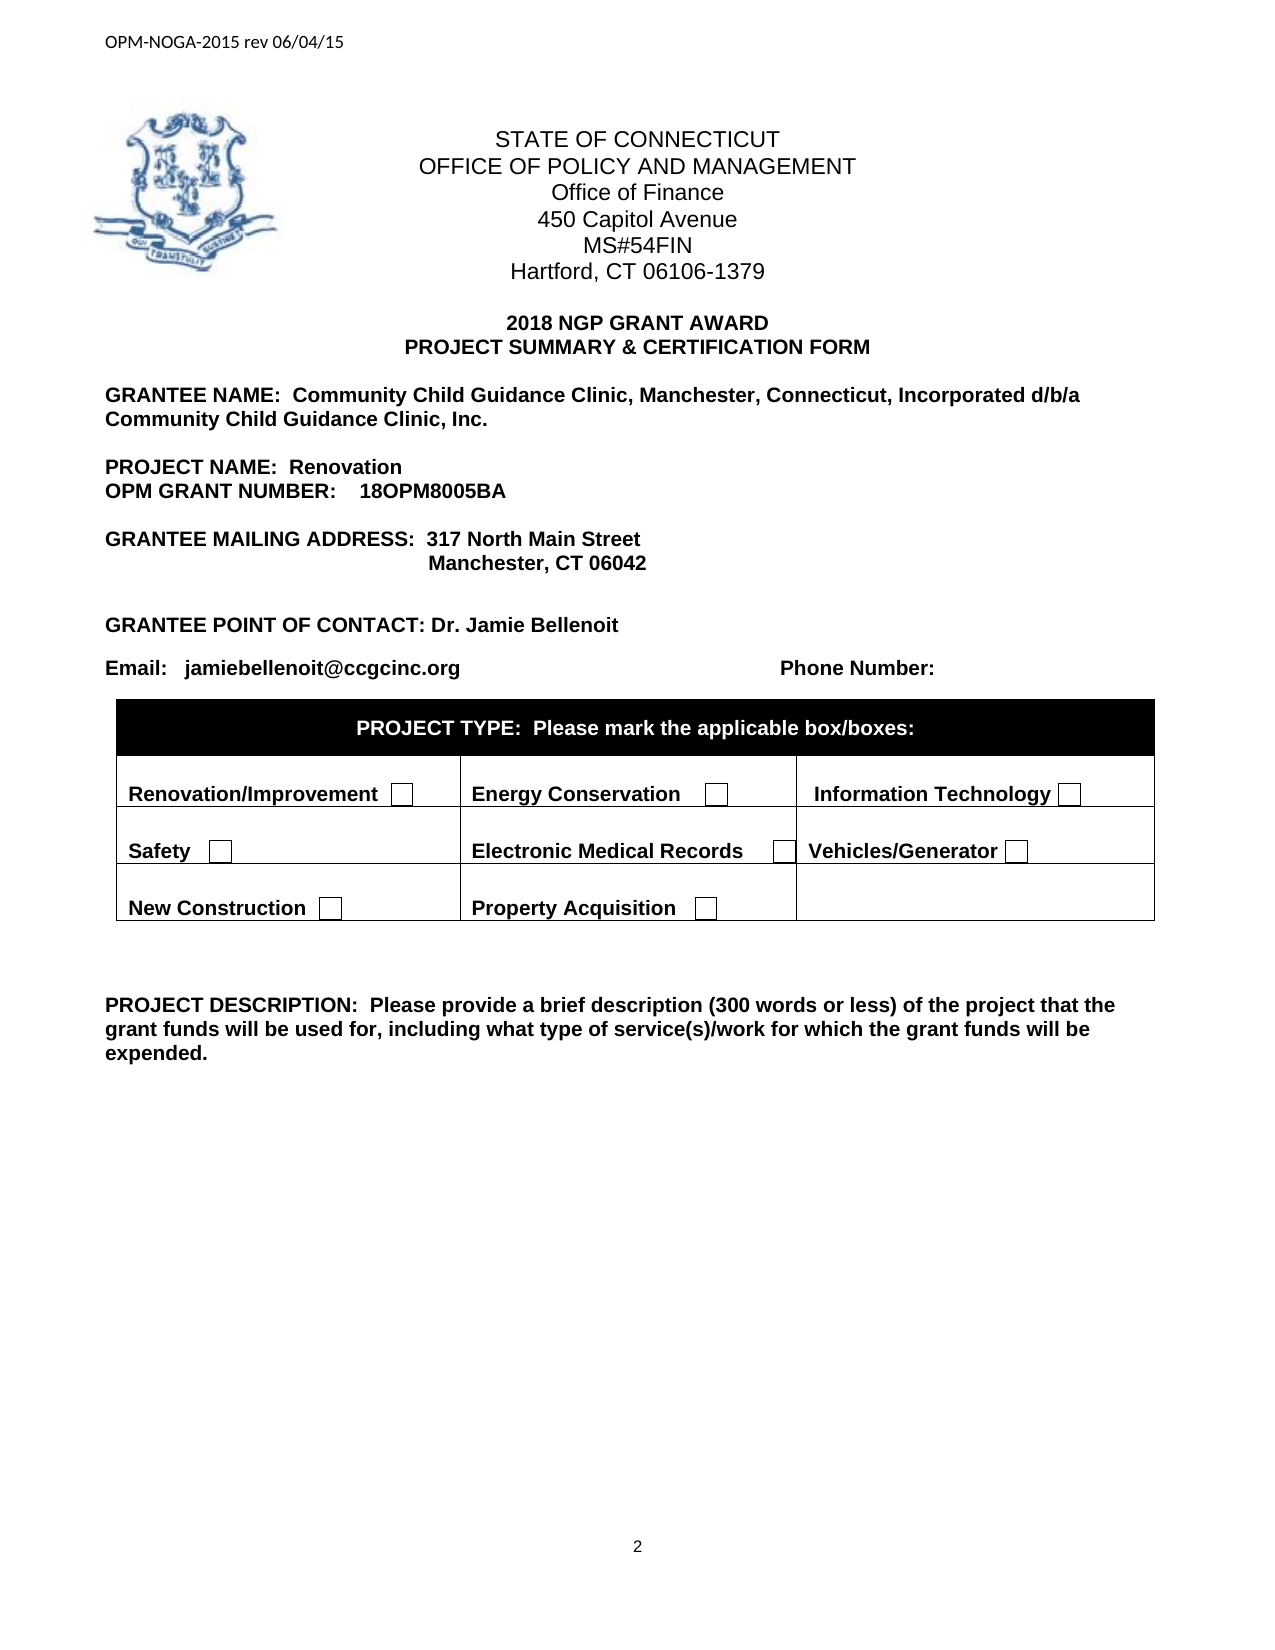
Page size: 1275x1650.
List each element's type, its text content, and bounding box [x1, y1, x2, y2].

table_header PROJECT TYPE: Please mark the applicable box/boxes: [117, 700, 1154, 755]
table_cell Electronic Medical Records [461, 807, 796, 863]
table_cell New Construction [117, 864, 460, 920]
text PROJECT SUMMARY & CERTIFICATION FORM [105, 335, 1170, 359]
text MS#54FIN [105, 232, 1170, 258]
text GRANTEE NAME: Community Child Guidance Clinic, Manchester, Connecticut, Incorporated d/b/a Community Child Guidance Clinic, Inc. [105, 383, 1170, 431]
text OFFICE OF POLICY AND MANAGEMENT [105, 153, 1170, 179]
table_cell Safety [117, 807, 460, 863]
text GRANTEE POINT OF CONTACT: Dr. Jamie Bellenoit [105, 613, 1170, 637]
table_cell Vehicles/Generator [797, 807, 1154, 863]
picture [81, 101, 287, 289]
text STATE OF CONNECTICUT [105, 126, 1170, 153]
text OPM GRANT NUMBER: 18OPM8005BA [105, 479, 1170, 503]
text Office of Finance [105, 179, 1170, 206]
table_cell Property Acquisition [461, 864, 796, 920]
text PROJECT DESCRIPTION: Please provide a brief description (300 words or less) of the project that the grant funds will be used for, including what type of service(s)/work for which the grant funds will be expended. [105, 993, 1170, 1065]
text 450 Capitol Avenue [105, 206, 1170, 232]
text Manchester, CT 06042 [105, 551, 1170, 574]
text Hartford, CT 06106-1379 [105, 258, 1170, 284]
table_cell [797, 864, 1154, 920]
text GRANTEE MAILING ADDRESS: 317 North Main Street [105, 527, 1170, 551]
table_cell Information Technology [797, 756, 1154, 806]
text 2018 NGP GRANT AWARD [105, 311, 1170, 335]
text Email: jamiebellenoit@ccgcinc.org Phone Number: [105, 656, 1170, 680]
table_cell Renovation/Improvement [117, 756, 460, 806]
table_cell Energy Conservation [461, 756, 796, 806]
text PROJECT NAME: Renovation [105, 455, 1170, 479]
